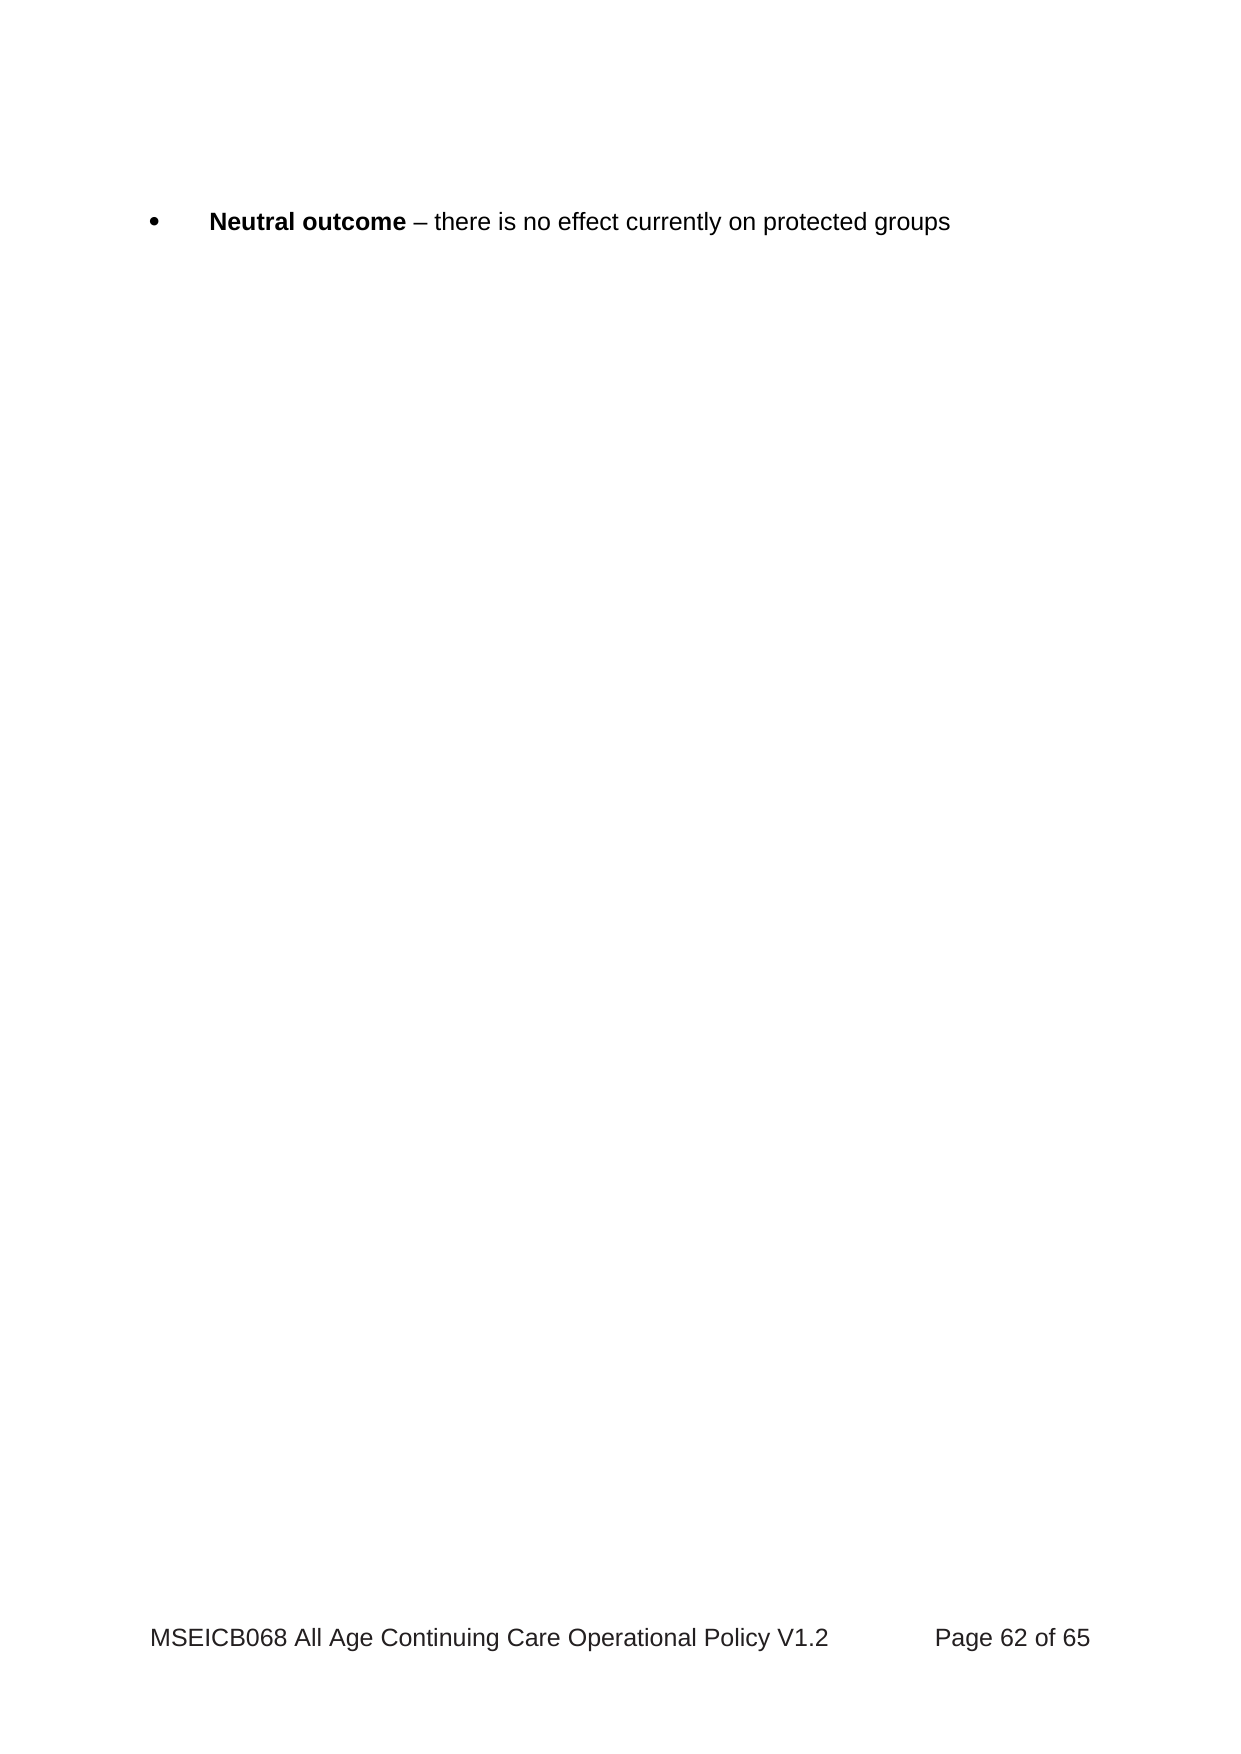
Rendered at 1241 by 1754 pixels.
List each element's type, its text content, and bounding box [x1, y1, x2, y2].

list Neutral outcome – there is no effect currently on protected groups [150, 207, 1090, 236]
